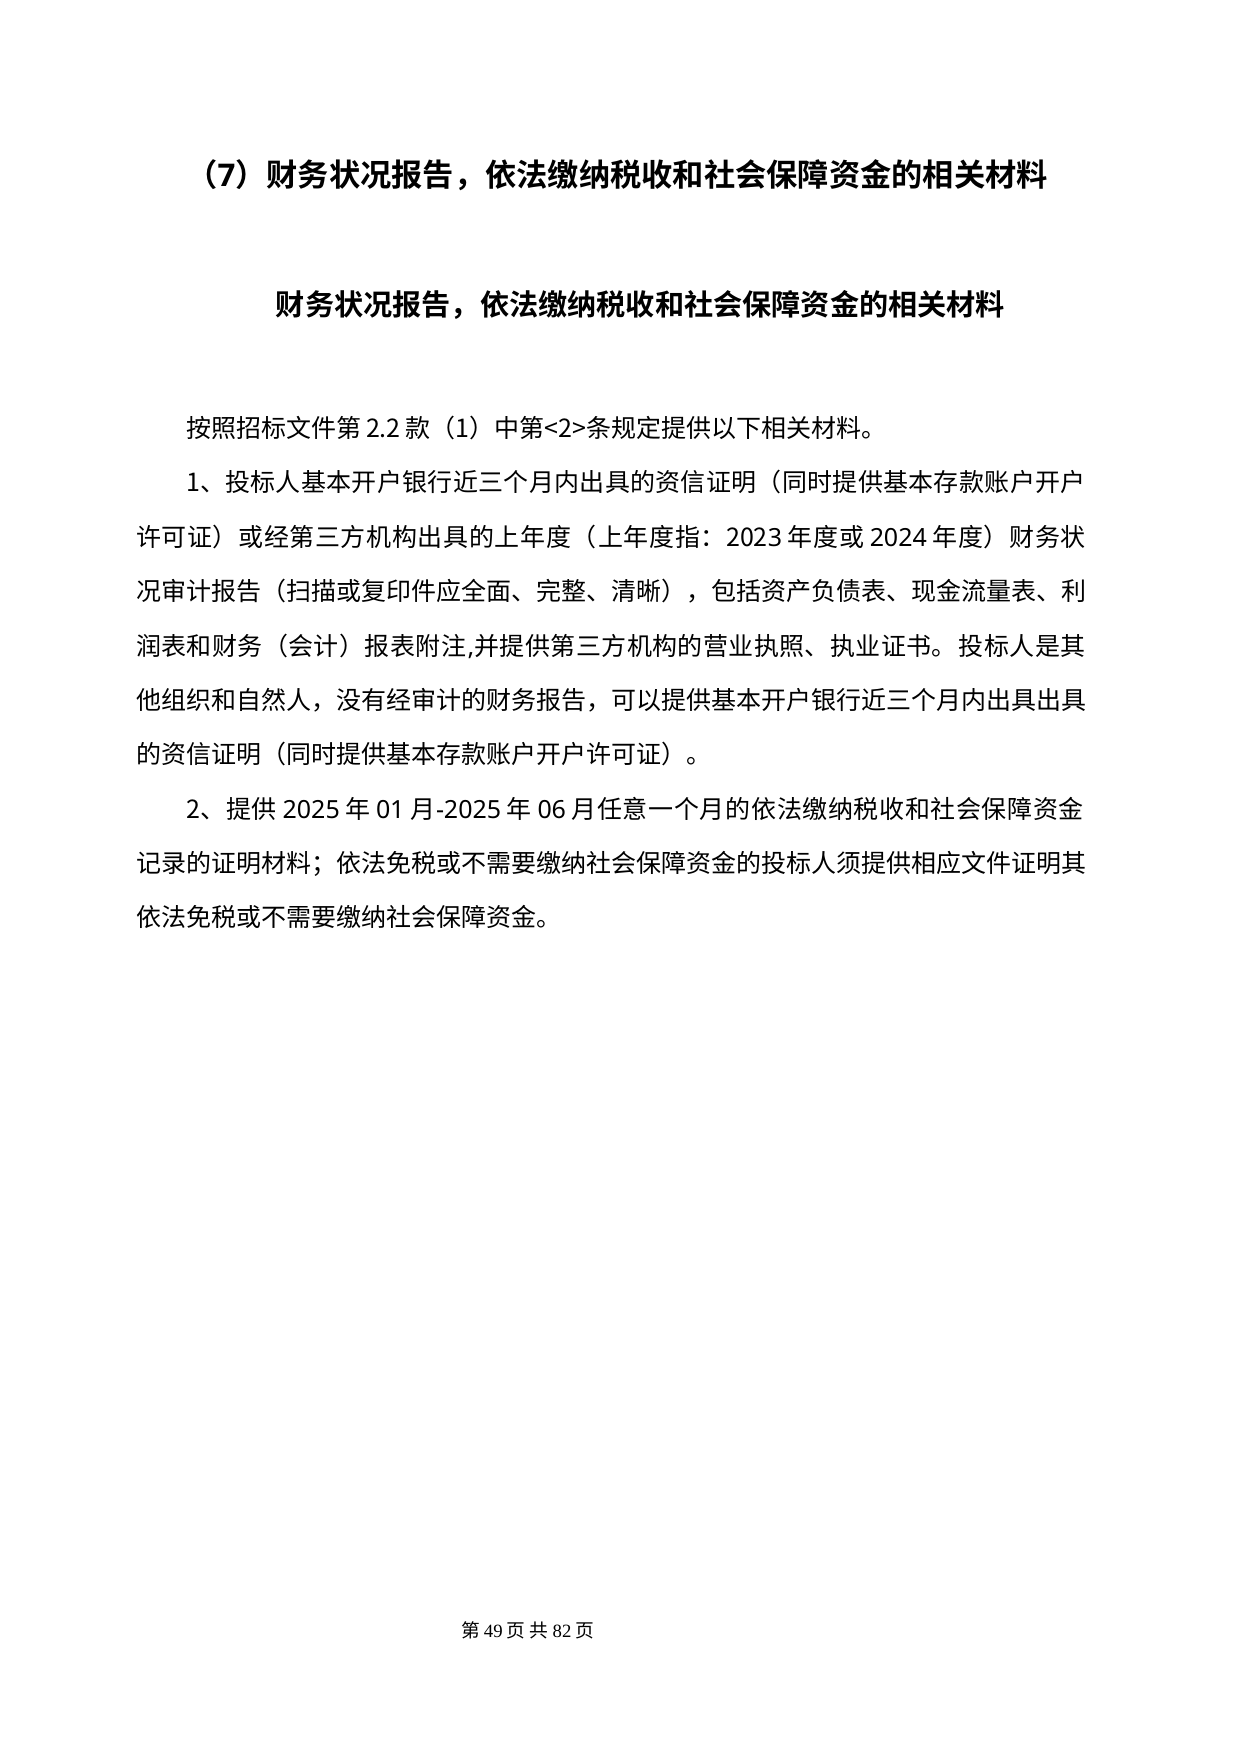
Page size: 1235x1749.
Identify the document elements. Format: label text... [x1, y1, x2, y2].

title （7）财务状况报告，依法缴纳税收和社会保障资金的相关材料 [136, 150, 1086, 195]
text 财务状况报告，依法缴纳税收和社会保障资金的相关材料 [136, 282, 1086, 324]
text 2、提供2025年01月-2025年06月任意一个月的依法缴纳税收和社会保障资金记录的证明材料；依法免税或不需要缴纳社会保障资金的投标人须提供相应文件证明其依法免税或不需要缴纳社会保障资金。 [136, 789, 1086, 934]
text 按照招标文件第2.2款（1）中第<2>条规定提供以下相关材料。 [136, 408, 1086, 445]
text 1、投标人基本开户银行近三个月内出具的资信证明（同时提供基本存款账户开户许可证）或经第三方机构出具的上年度（上年度指：2023年度或2024年度）财务状况审计报告（扫描或复印件应全面、完整、清晰），包括资产负债表、现金流量表、利润表和财务（会计）报表附注,并提供第三方机构的营业执照、执业证书。投标人是其他组织和自然人，没有经审计的财务报告，可以提供基本开户银行近三个月内出具出具的资信证明（同时提供基本存款账户开户许可证）。 [136, 463, 1086, 771]
